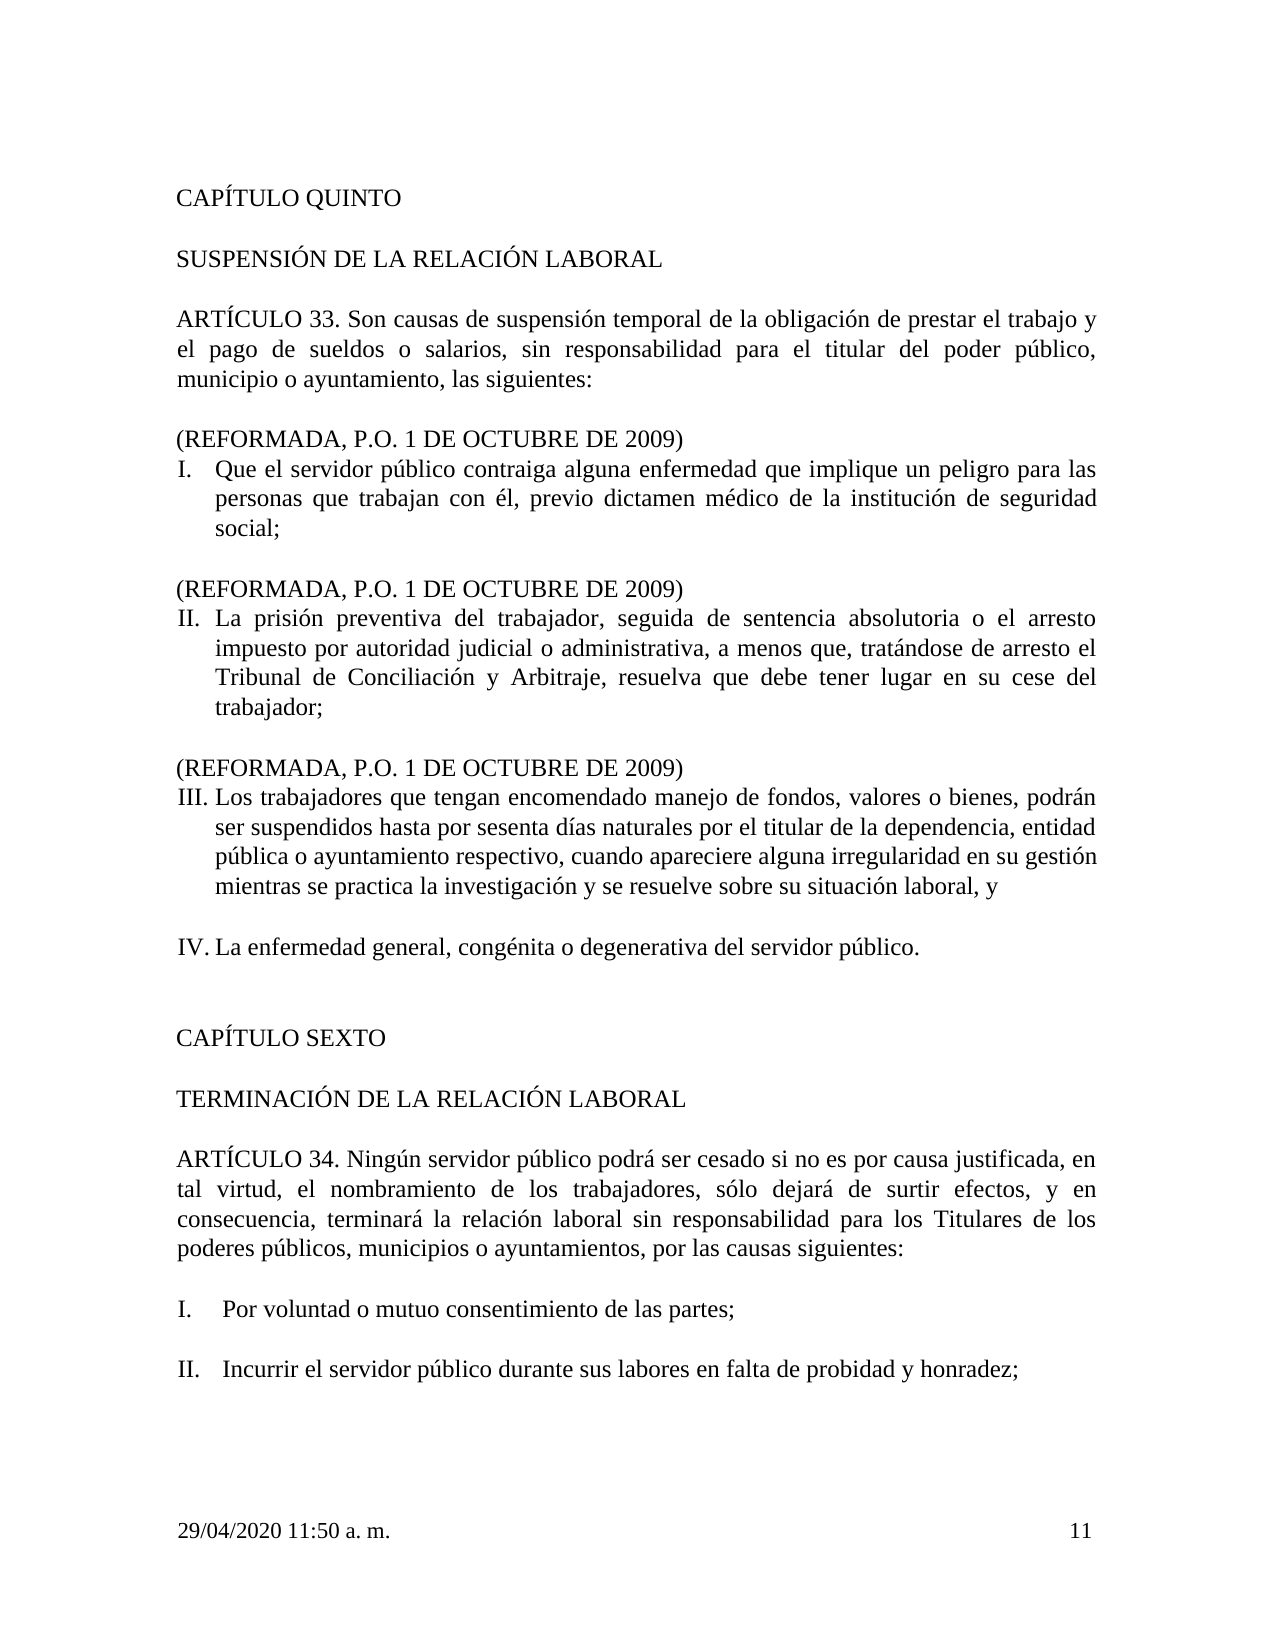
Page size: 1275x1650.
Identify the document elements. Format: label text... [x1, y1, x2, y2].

list La enfermedad general, congénita o degenerativa del servidor público. [177, 932, 1098, 960]
text (REFORMADA, P.O. 1 DE OCTUBRE DE 2009) [176, 753, 1098, 781]
text TERMINACIÓN DE LA RELACIÓN LABORAL [176, 1084, 1098, 1113]
list Por voluntad o mutuo consentimiento de las partes; [177, 1294, 1098, 1323]
text (REFORMADA, P.O. 1 DE OCTUBRE DE 2009) [176, 574, 1098, 602]
list Incurrir el servidor público durante sus labores en falta de probidad y honradez; [177, 1354, 1098, 1383]
list La prisión preventiva del trabajador, seguida de sentencia absolutoria o el arresto impuesto por autoridad judicial o administrativa, a menos que, tratándose de arresto el Tribunal de Conciliación y Arbitraje, resuelva que debe tener lugar en su cese del trabajador; [177, 603, 1098, 721]
text (REFORMADA, P.O. 1 DE OCTUBRE DE 2009) [176, 424, 1098, 453]
list Los trabajadores que tengan encomendado manejo de fondos, valores o bienes, podrán ser suspendidos hasta por sesenta días naturales por el titular de la dependencia, entidad pública o ayuntamiento respectivo, cuando apareciere alguna irregularidad en su gestión mientras se practica la investigación y se resuelve sobre su situación laboral, y [177, 782, 1098, 900]
list Que el servidor público contraiga alguna enfermedad que implique un peligro para las personas que trabajan con él, previo dictamen médico de la institución de seguridad social; [177, 454, 1098, 542]
text CAPÍTULO QUINTO [176, 183, 1098, 212]
text ARTÍCULO 34. Ningún servidor público podrá ser cesado si no es por causa justificada, en tal virtud, el nombramiento de los trabajadores, sólo dejará de surtir efectos, y en consecuencia, terminará la relación laboral sin responsabilidad para los Titulares de los poderes públicos, municipios o ayuntamientos, por las causas siguientes: [176, 1144, 1098, 1262]
text SUSPENSIÓN DE LA RELACIÓN LABORAL [176, 244, 1098, 273]
text CAPÍTULO SEXTO [176, 1023, 1098, 1052]
text ARTÍCULO 33. Son causas de suspensión temporal de la obligación de prestar el trabajo y el pago de sueldos o salarios, sin responsabilidad para el titular del poder público, municipio o ayuntamiento, las siguientes: [176, 304, 1098, 392]
